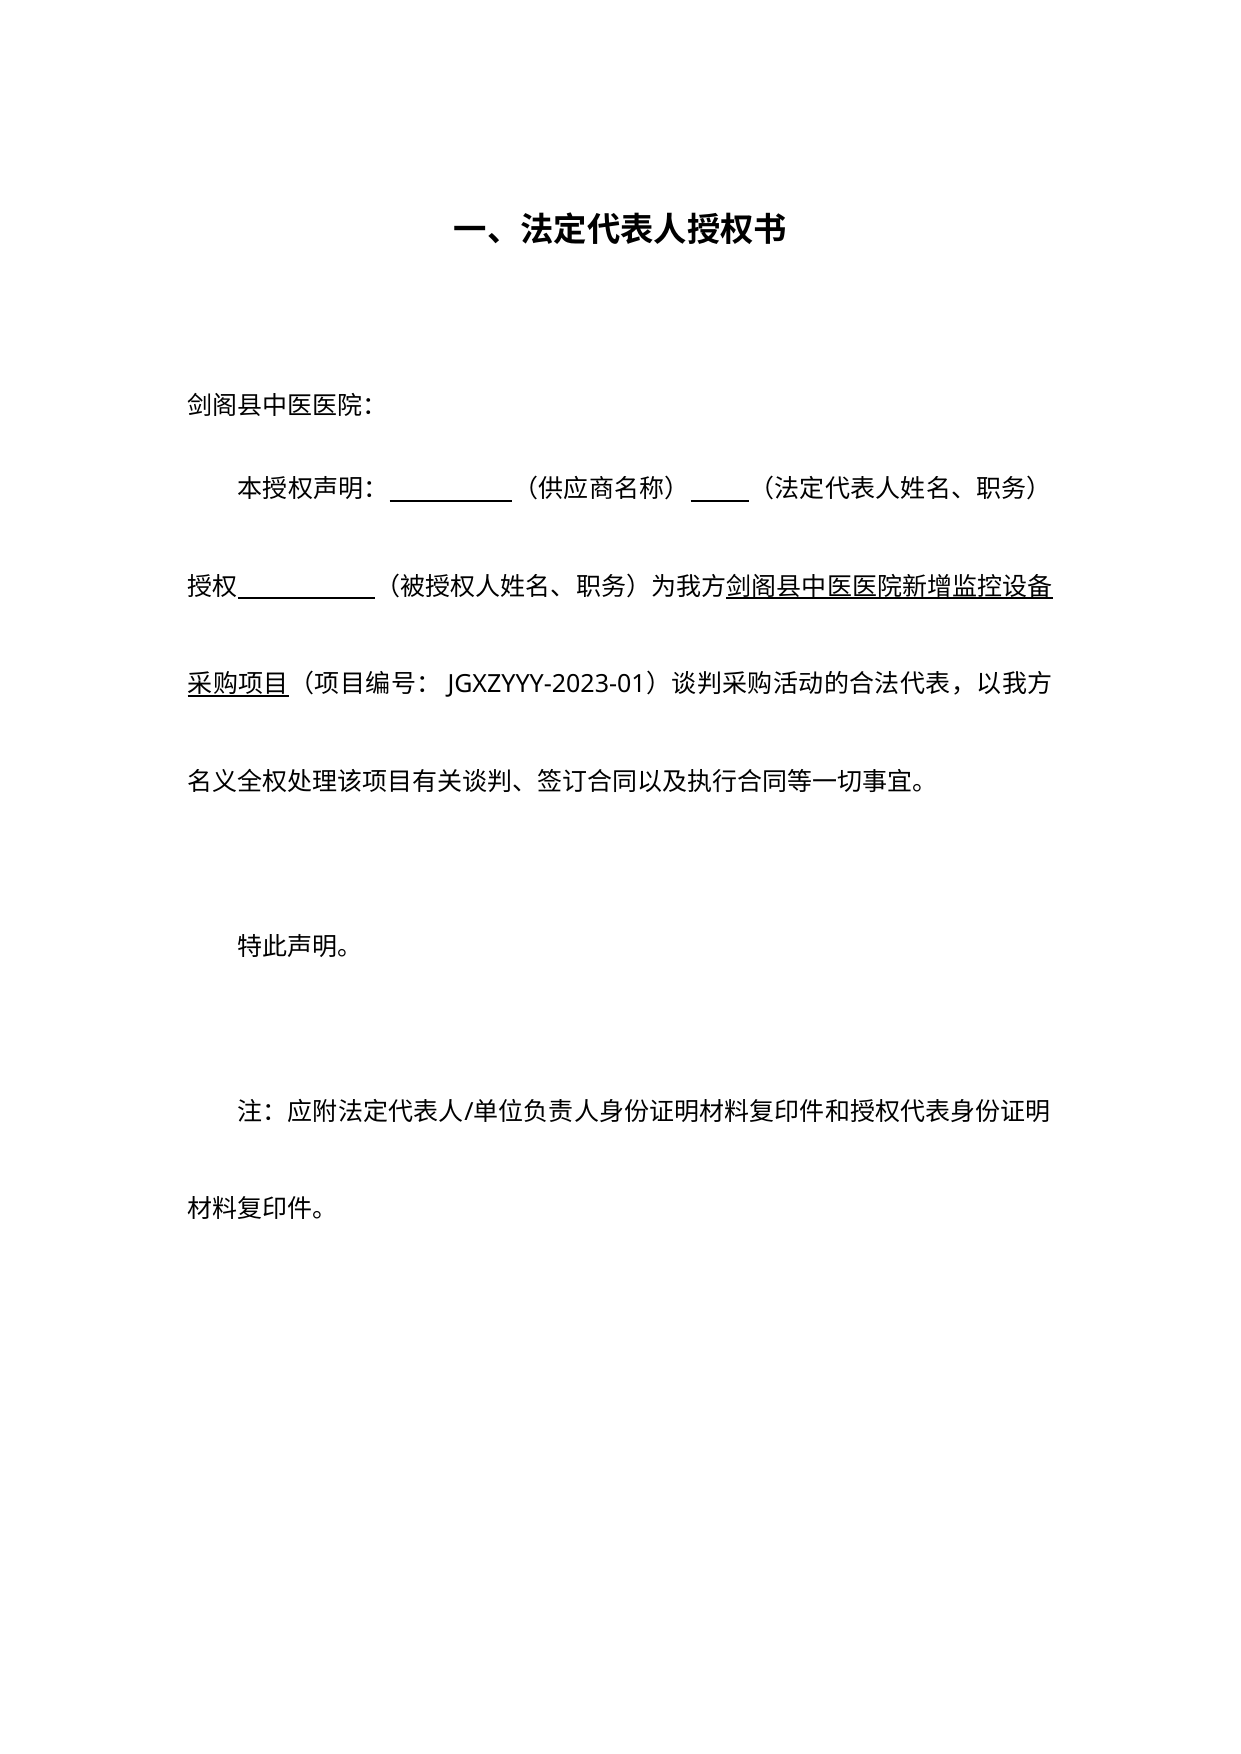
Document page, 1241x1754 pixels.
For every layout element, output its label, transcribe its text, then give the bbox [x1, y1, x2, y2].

text 注：应附法定代表人/单位负责人身份证明材料复印件和授权代表身份证明材料复印件。 [187, 1077, 1053, 1239]
text 特此声明。 [187, 912, 1053, 977]
text 剑阁县中医医院： [187, 371, 1053, 436]
text 一、法定代表人授权书 [187, 194, 1053, 259]
text 本授权声明： （供应商名称） （法定代表人姓名、职务）授权 （被授权人姓名、职务）为我方剑阁县中医医院新增监控设备采购项目（项目编号： JGXZYYY-2023-01）谈判采购活动的合法代表，以我方名义全权处理该项目有关谈判、签订合同以及执行合同等一切事宜。 [187, 454, 1053, 812]
